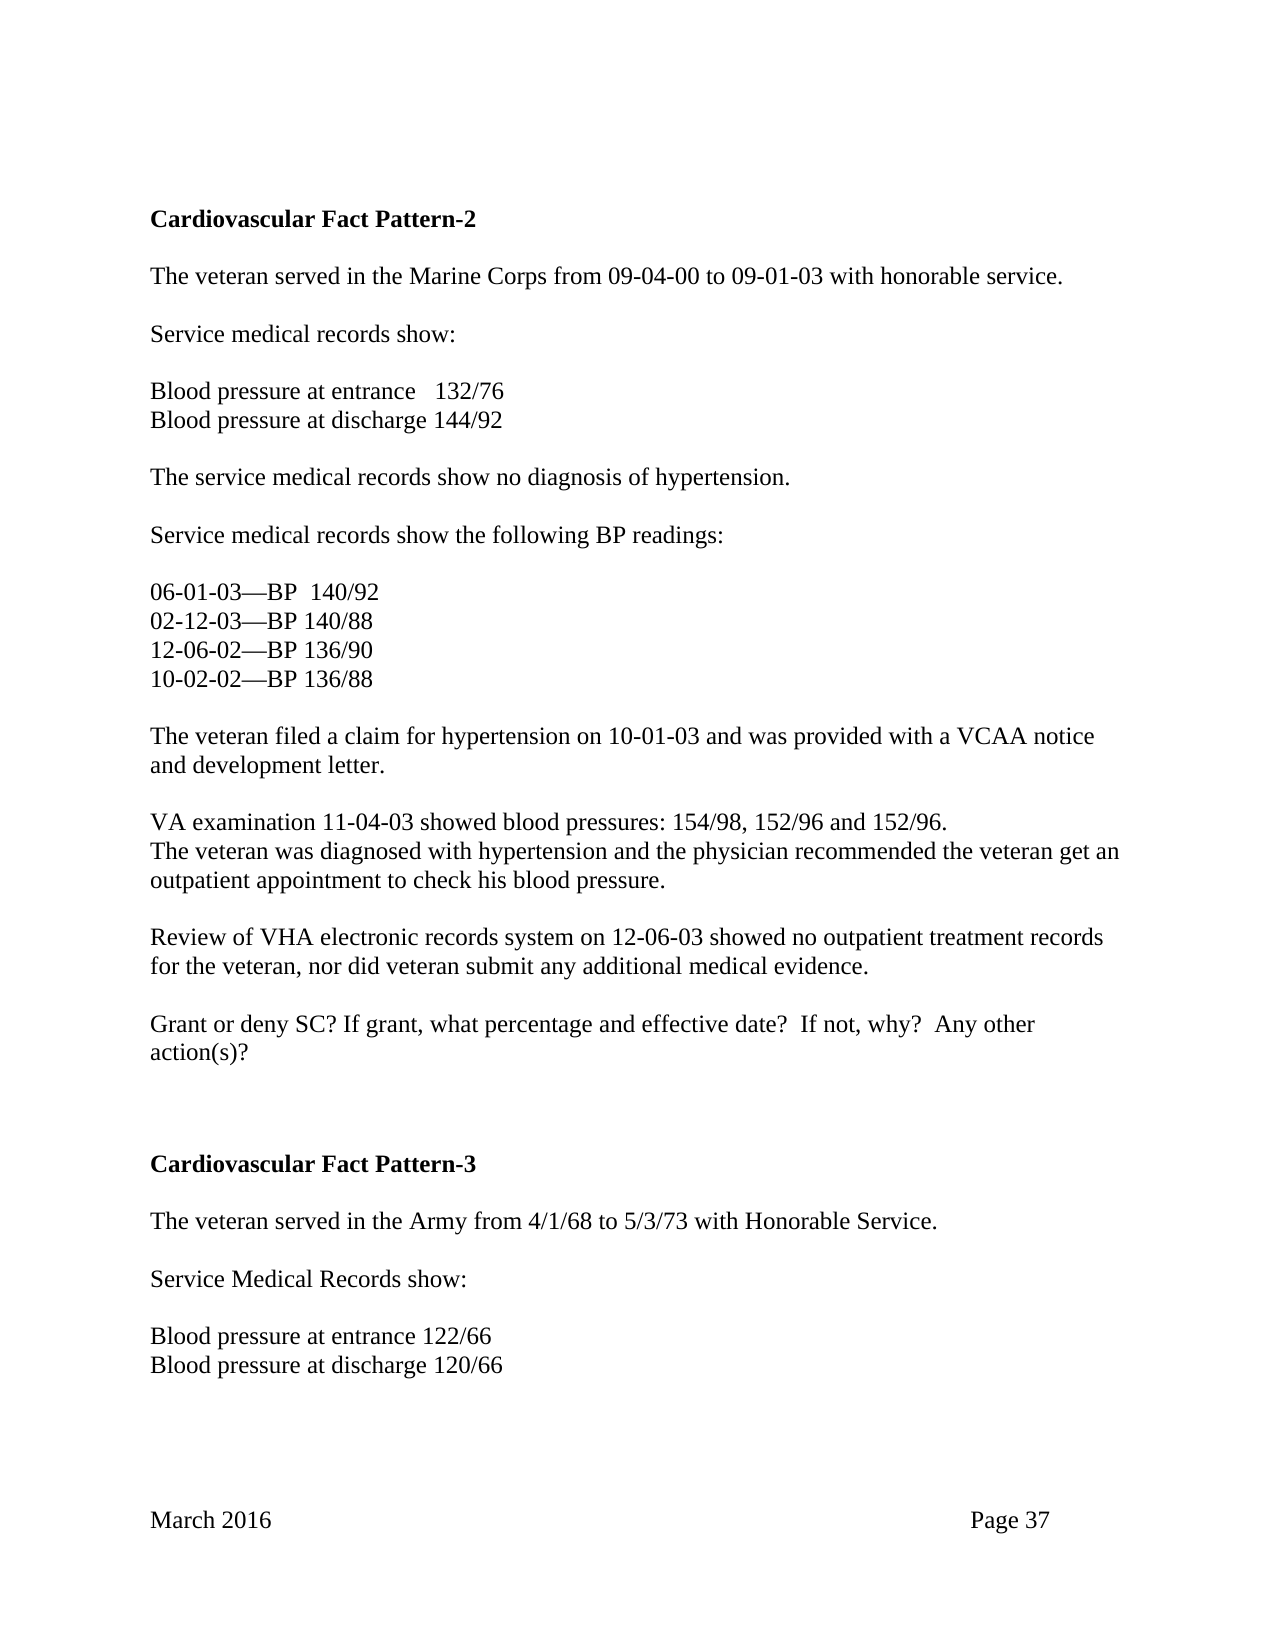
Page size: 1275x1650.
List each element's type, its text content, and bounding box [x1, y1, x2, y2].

text Blood pressure at entrance 132/76 [150, 376, 1125, 405]
text Service Medical Records show: [150, 1264, 1125, 1292]
text VA examination 11-04-03 showed blood pressures: 154/98, 152/96 and 152/96. [150, 807, 1125, 836]
text Service medical records show the following BP readings: [150, 520, 1125, 549]
text Review of VHA electronic records system on 12-06-03 showed no outpatient treatment records for the veteran, nor did veteran submit any additional medical evidence. [150, 922, 1125, 980]
text Blood pressure at discharge 120/66 [150, 1350, 1125, 1379]
text Blood pressure at entrance 122/66 [150, 1321, 1125, 1350]
text 02-12-03—BP 140/88 [150, 606, 1125, 635]
text 12-06-02—BP 136/90 [150, 635, 1125, 664]
text The veteran was diagnosed with hypertension and the physician recommended the veteran get an outpatient appointment to check his blood pressure. [150, 836, 1125, 894]
text Blood pressure at discharge 144/92 [150, 405, 1125, 434]
text Service medical records show: [150, 319, 1125, 347]
text The veteran filed a claim for hypertension on 10-01-03 and was provided with a VCAA notice and development letter. [150, 721, 1125, 779]
text Grant or deny SC? If grant, what percentage and effective date? If not, why? Any other action(s)? [150, 1009, 1125, 1066]
text The service medical records show no diagnosis of hypertension. [150, 462, 1125, 491]
text 06-01-03—BP 140/92 [150, 577, 1125, 606]
text The veteran served in the Army from 4/1/68 to 5/3/73 with Honorable Service. [150, 1206, 1125, 1235]
text 10-02-02—BP 136/88 [150, 664, 1125, 692]
text Cardiovascular Fact Pattern-3 [150, 1149, 1125, 1177]
text Cardiovascular Fact Pattern-2 [150, 204, 1125, 232]
text The veteran served in the Marine Corps from 09-04-00 to 09-01-03 with honorable service. [150, 261, 1125, 290]
